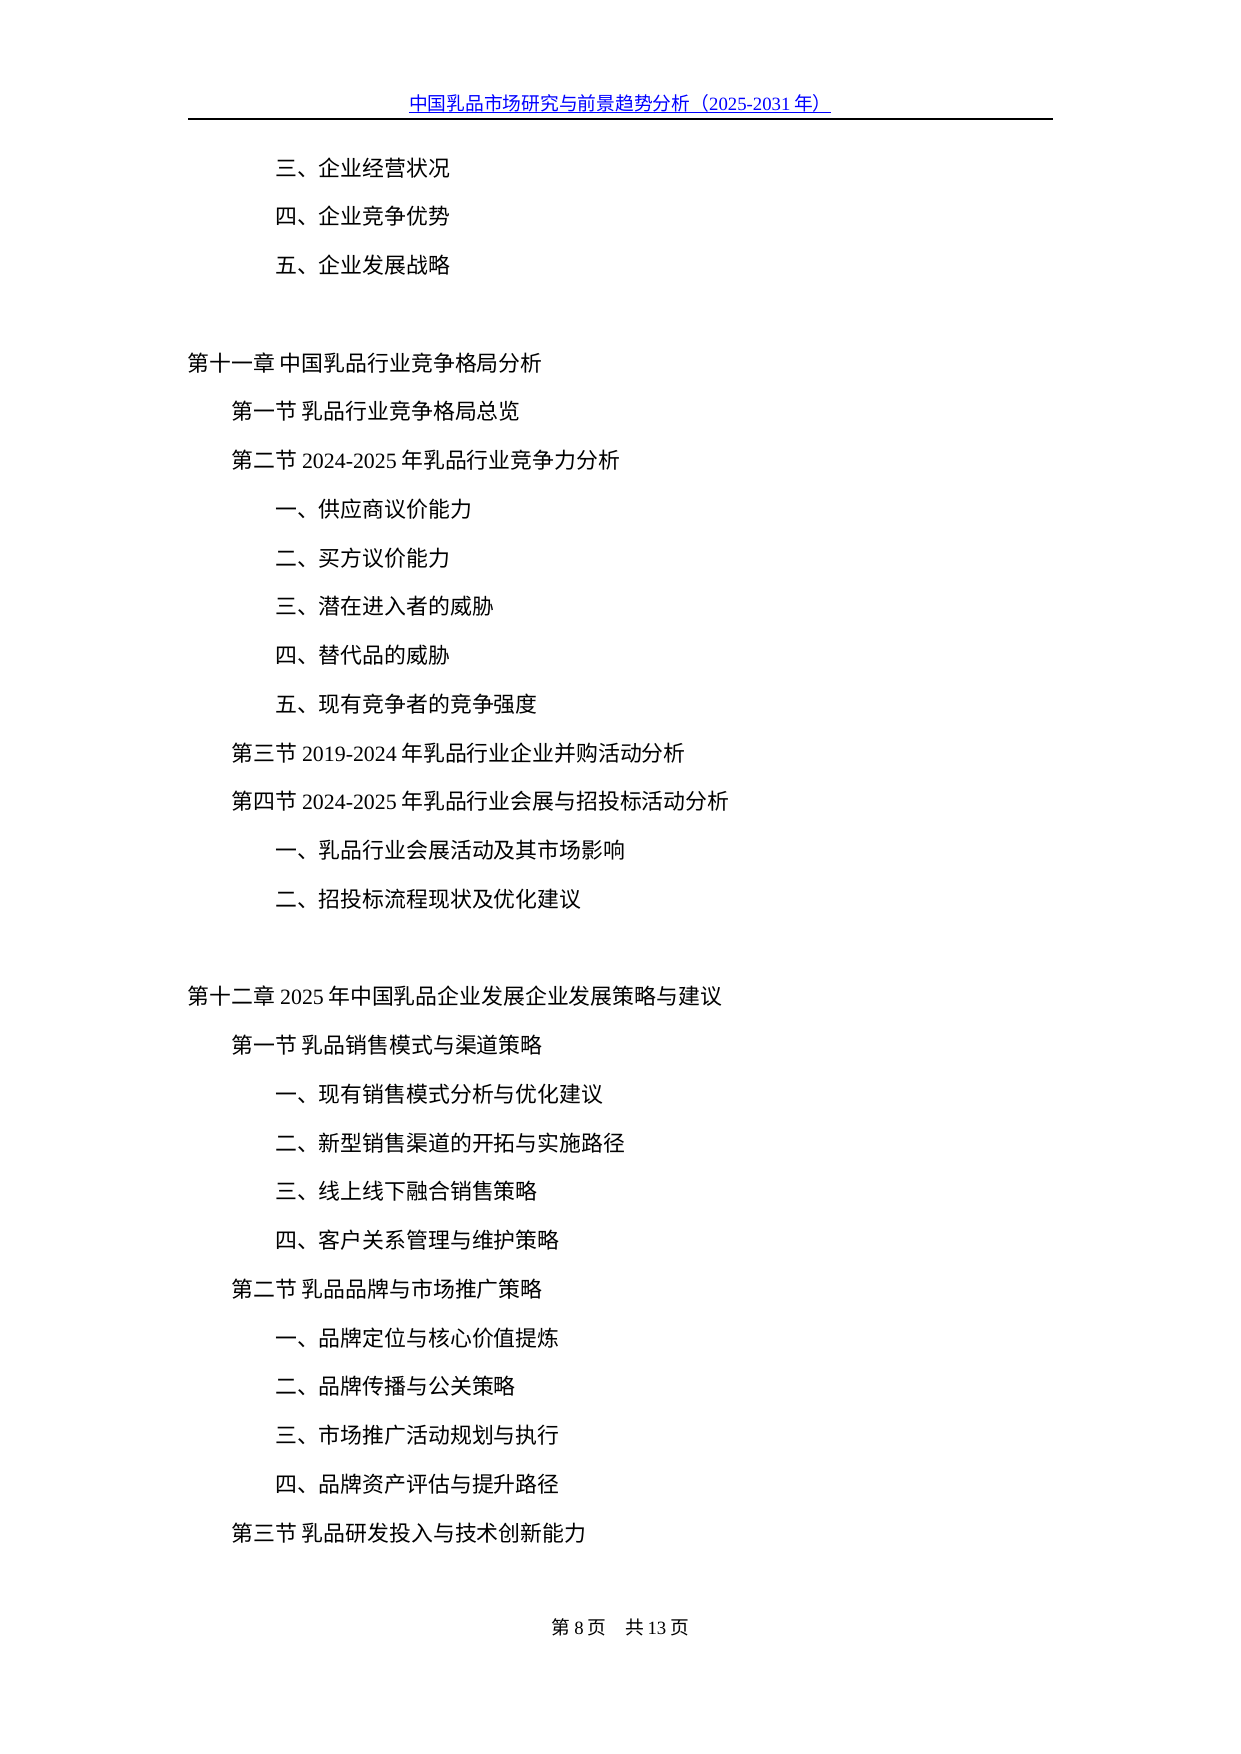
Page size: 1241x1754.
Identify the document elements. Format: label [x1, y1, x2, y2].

text [187, 150, 1053, 1548]
